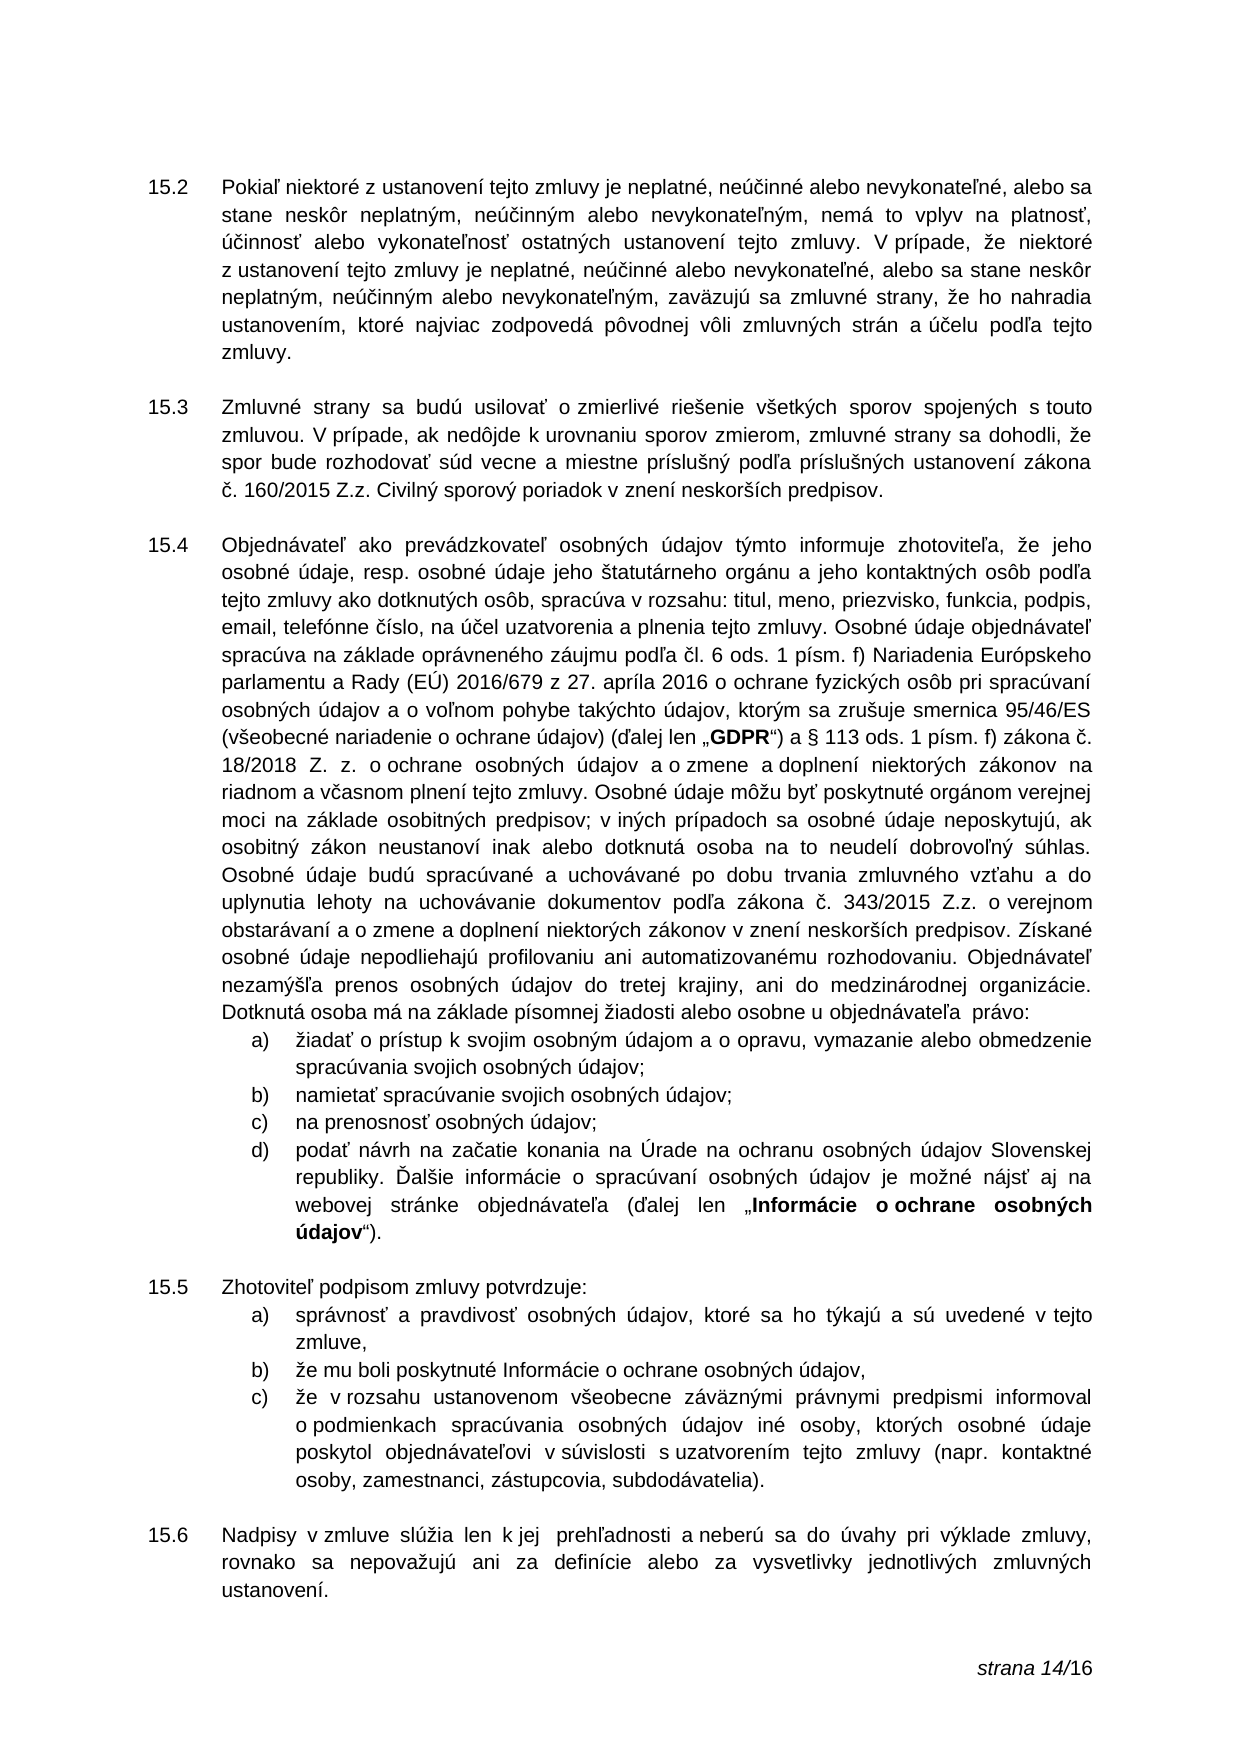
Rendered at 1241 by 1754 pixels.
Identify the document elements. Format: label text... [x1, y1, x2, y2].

list že v rozsahu ustanovenom všeobecne záväznými právnymi predpismi informoval o podmienkach spracúvania osobných údajov iné osoby, ktorých osobné údaje poskytol objednávateľovi v súvislosti s uzatvorením tejto zmluvy (napr. kontaktné osoby, zamestnanci, zástupcovia, subdodávatelia). [251, 1385, 1093, 1492]
list na prenosnosť osobných údajov; [251, 1110, 1093, 1134]
list správnosť a pravdivosť osobných údajov, ktoré sa ho týkajú a sú uvedené v tejto zmluve, [251, 1303, 1093, 1354]
list Zhotoviteľ podpisom zmluvy potvrdzuje: [148, 1275, 1093, 1299]
list Nadpisy v zmluve slúžia len k jej prehľadnosti a neberú sa do úvahy pri výklade zmluvy, rovnako sa nepovažujú ani za definície alebo za vysvetlivky jednotlivých zmluvných ustanovení. [148, 1523, 1093, 1602]
list žiadať o prístup k svojim osobným údajom a o opravu, vymazanie alebo obmedzenie spracúvania svojich osobných údajov; [251, 1028, 1093, 1079]
list Pokiaľ niektoré z ustanovení tejto zmluvy je neplatné, neúčinné alebo nevykonateľné, alebo sa stane neskôr neplatným, neúčinným alebo nevykonateľným, nemá to vplyv na platnosť, účinnosť alebo vykonateľnosť ostatných ustanovení tejto zmluvy. V prípade, že niektoré z ustanovení tejto zmluvy je neplatné, neúčinné alebo nevykonateľné, alebo sa stane neskôr neplatným, neúčinným alebo nevykonateľným, zaväzujú sa zmluvné strany, že ho nahradia ustanovením, ktoré najviac zodpovedá pôvodnej vôli zmluvných strán a účelu podľa tejto zmluvy. [148, 175, 1093, 364]
list namietať spracúvanie svojich osobných údajov; [251, 1083, 1093, 1107]
list Objednávateľ ako prevádzkovateľ osobných údajov týmto informuje zhotoviteľa, že jeho osobné údaje, resp. osobné údaje jeho štatutárneho orgánu a jeho kontaktných osôb podľa tejto zmluvy ako dotknutých osôb, spracúva v rozsahu: titul, meno, priezvisko, funkcia, podpis, email, telefónne číslo, na účel uzatvorenia a plnenia tejto zmluvy. Osobné údaje objednávateľ spracúva na základe oprávneného záujmu podľa čl. 6 ods. 1 písm. f) Nariadenia Európskeho parlamentu a Rady (EÚ) 2016/679 z 27. apríla 2016 o ochrane fyzických osôb pri spracúvaní osobných údajov a o voľnom pohybe takýchto údajov, ktorým sa zrušuje smernica 95/46/ES (všeobecné nariadenie o ochrane údajov) (ďalej len „GDPR“) a § 113 ods. 1 písm. f) zákona č. 18/2018 Z. z. o ochrane osobných údajov a o zmene a doplnení niektorých zákonov na riadnom a včasnom plnení tejto zmluvy. Osobné údaje môžu byť poskytnuté orgánom verejnej moci na základe osobitných predpisov; v iných prípadoch sa osobné údaje neposkytujú, ak osobitný zákon neustanoví inak alebo dotknutá osoba na to neudelí dobrovoľný súhlas. Osobné údaje budú spracúvané a uchovávané po dobu trvania zmluvného vzťahu a do uplynutia lehoty na uchovávanie dokumentov podľa zákona č. 343/2015 Z.z. o verejnom obstarávaní a o zmene a doplnení niektorých zákonov v znení neskorších predpisov. Získané osobné údaje nepodliehajú profilovaniu ani automatizovanému rozhodovaniu. Objednávateľ nezamýšľa prenos osobných údajov do tretej krajiny, ani do medzinárodnej organizácie. Dotknutá osoba má na základe písomnej žiadosti alebo osobne u objednávateľa právo: [148, 533, 1093, 1024]
list že mu boli poskytnuté Informácie o ochrane osobných údajov, [251, 1358, 1093, 1382]
list Zmluvné strany sa budú usilovať o zmierlivé riešenie všetkých sporov spojených s touto zmluvou. V prípade, ak nedôjde k urovnaniu sporov zmierom, zmluvné strany sa dohodli, že spor bude rozhodovať súd vecne a miestne príslušný podľa príslušných ustanovení zákona č. 160/2015 Z.z. Civilný sporový poriadok v znení neskorších predpisov. [148, 395, 1093, 502]
list podať návrh na začatie konania na Úrade na ochranu osobných údajov Slovenskej republiky. Ďalšie informácie o spracúvaní osobných údajov je možné nájsť aj na webovej stránke objednávateľa (ďalej len „Informácie o ochrane osobných údajov“). [251, 1138, 1093, 1244]
